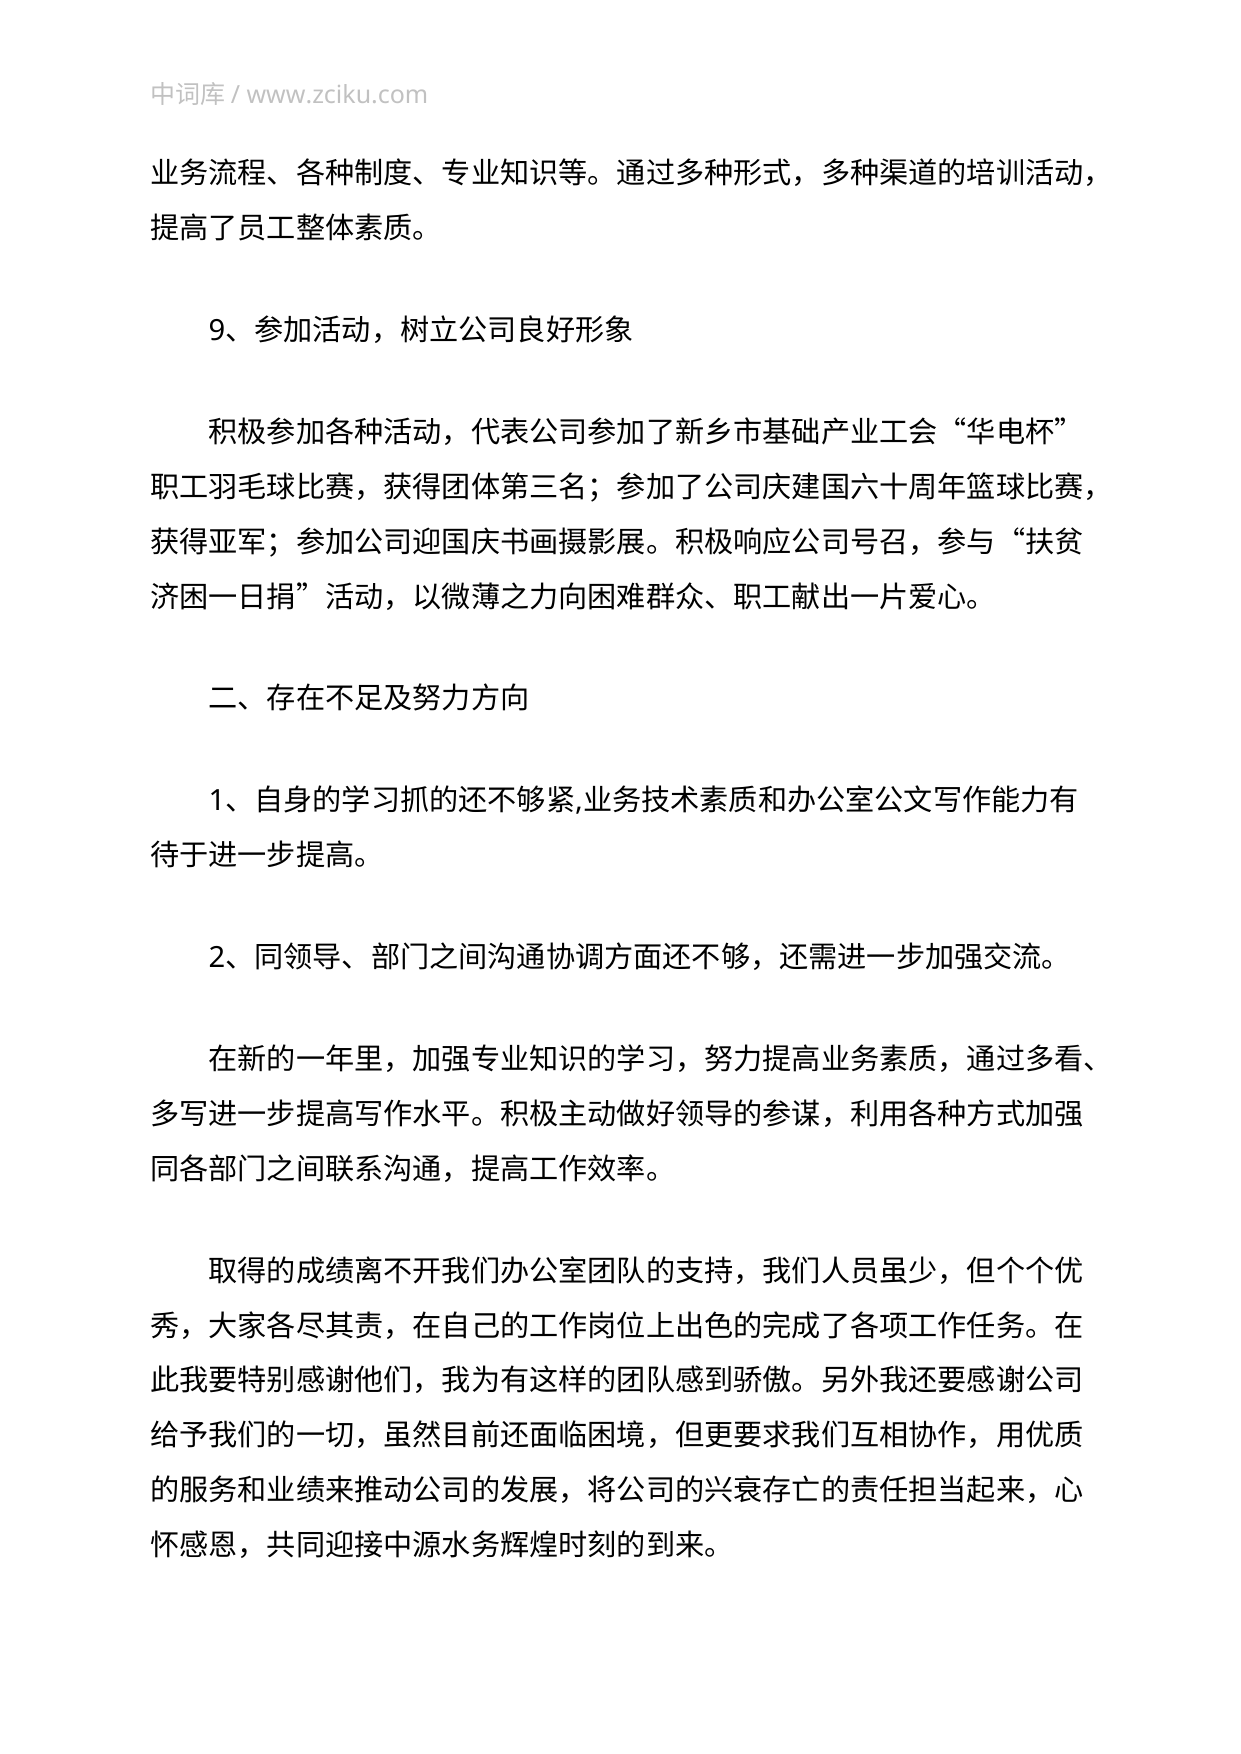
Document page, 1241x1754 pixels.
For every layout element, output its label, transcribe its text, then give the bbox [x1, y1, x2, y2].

text 在新的一年里，加强专业知识的学习，努力提高业务素质，通过多看、多写进一步提高写作水平。积极主动做好领导的参谋，利用各种方式加强同各部门之间联系沟通，提高工作效率。 [150, 1036, 1090, 1188]
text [150, 150, 1090, 247]
text 1、自身的学习抓的还不够紧,业务技术素质和办公室公文写作能力有待于进一步提高。 [150, 777, 1090, 874]
text 取得的成绩离不开我们办公室团队的支持，我们人员虽少，但个个优秀，大家各尽其责，在自己的工作岗位上出色的完成了各项工作任务。在此我要特别感谢他们，我为有这样的团队感到骄傲。另外我还要感谢公司给予我们的一切，虽然目前还面临困境，但更要求我们互相协作，用优质的服务和业绩来推动公司的发展，将公司的兴衰存亡的责任担当起来，心怀感恩，共同迎接中源水务辉煌时刻的到来。 [150, 1247, 1090, 1564]
text 2、同领导、部门之间沟通协调方面还不够，还需进一步加强交流。 [150, 934, 1090, 976]
text 9、参加活动，树立公司良好形象 [150, 307, 1090, 349]
text 积极参加各种活动，代表公司参加了新乡市基础产业工会“华电杯”职工羽毛球比赛，获得团体第三名；参加了公司庆建国六十周年篮球比赛，获得亚军；参加公司迎国庆书画摄影展。积极响应公司号召，参与“扶贫济困一日捐”活动，以微薄之力向困难群众、职工献出一片爱心。 [150, 409, 1090, 616]
text 二、存在不足及努力方向 [150, 675, 1090, 717]
